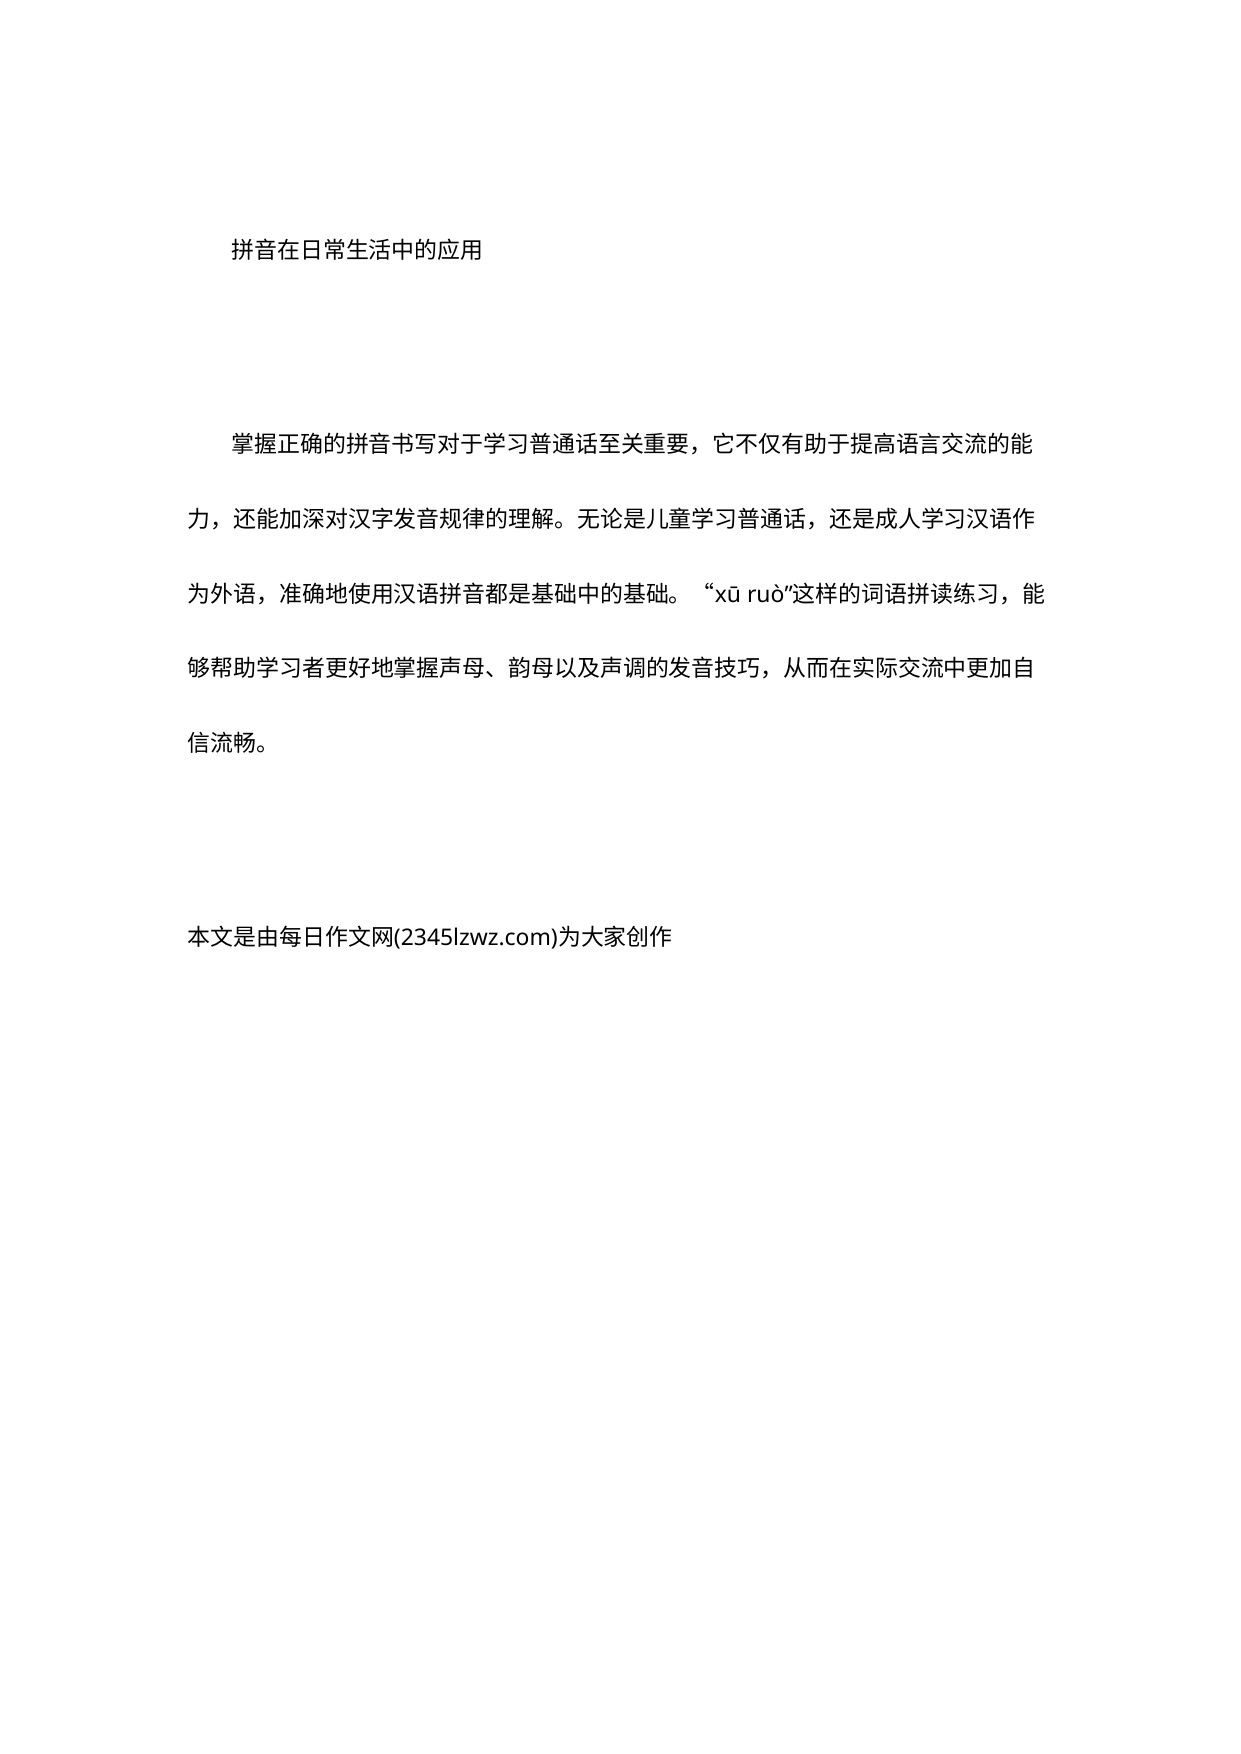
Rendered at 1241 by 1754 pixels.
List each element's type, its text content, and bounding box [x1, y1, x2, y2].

text 掌握正确的拼音书写对于学习普通话至关重要，它不仅有助于提高语言交流的能力，还能加深对汉字发音规律的理解。无论是儿童学习普通话，还是成人学习汉语作为外语，准确地使用汉语拼音都是基础中的基础。“xū ruò”这样的词语拼读练习，能够帮助学习者更好地掌握声母、韵母以及声调的发音技巧，从而在实际交流中更加自信流畅。 [187, 410, 1053, 774]
text 拼音在日常生活中的应用 [187, 216, 1053, 281]
text 本文是由每日作文网(2345lzwz.com)为大家创作 [187, 903, 1053, 968]
